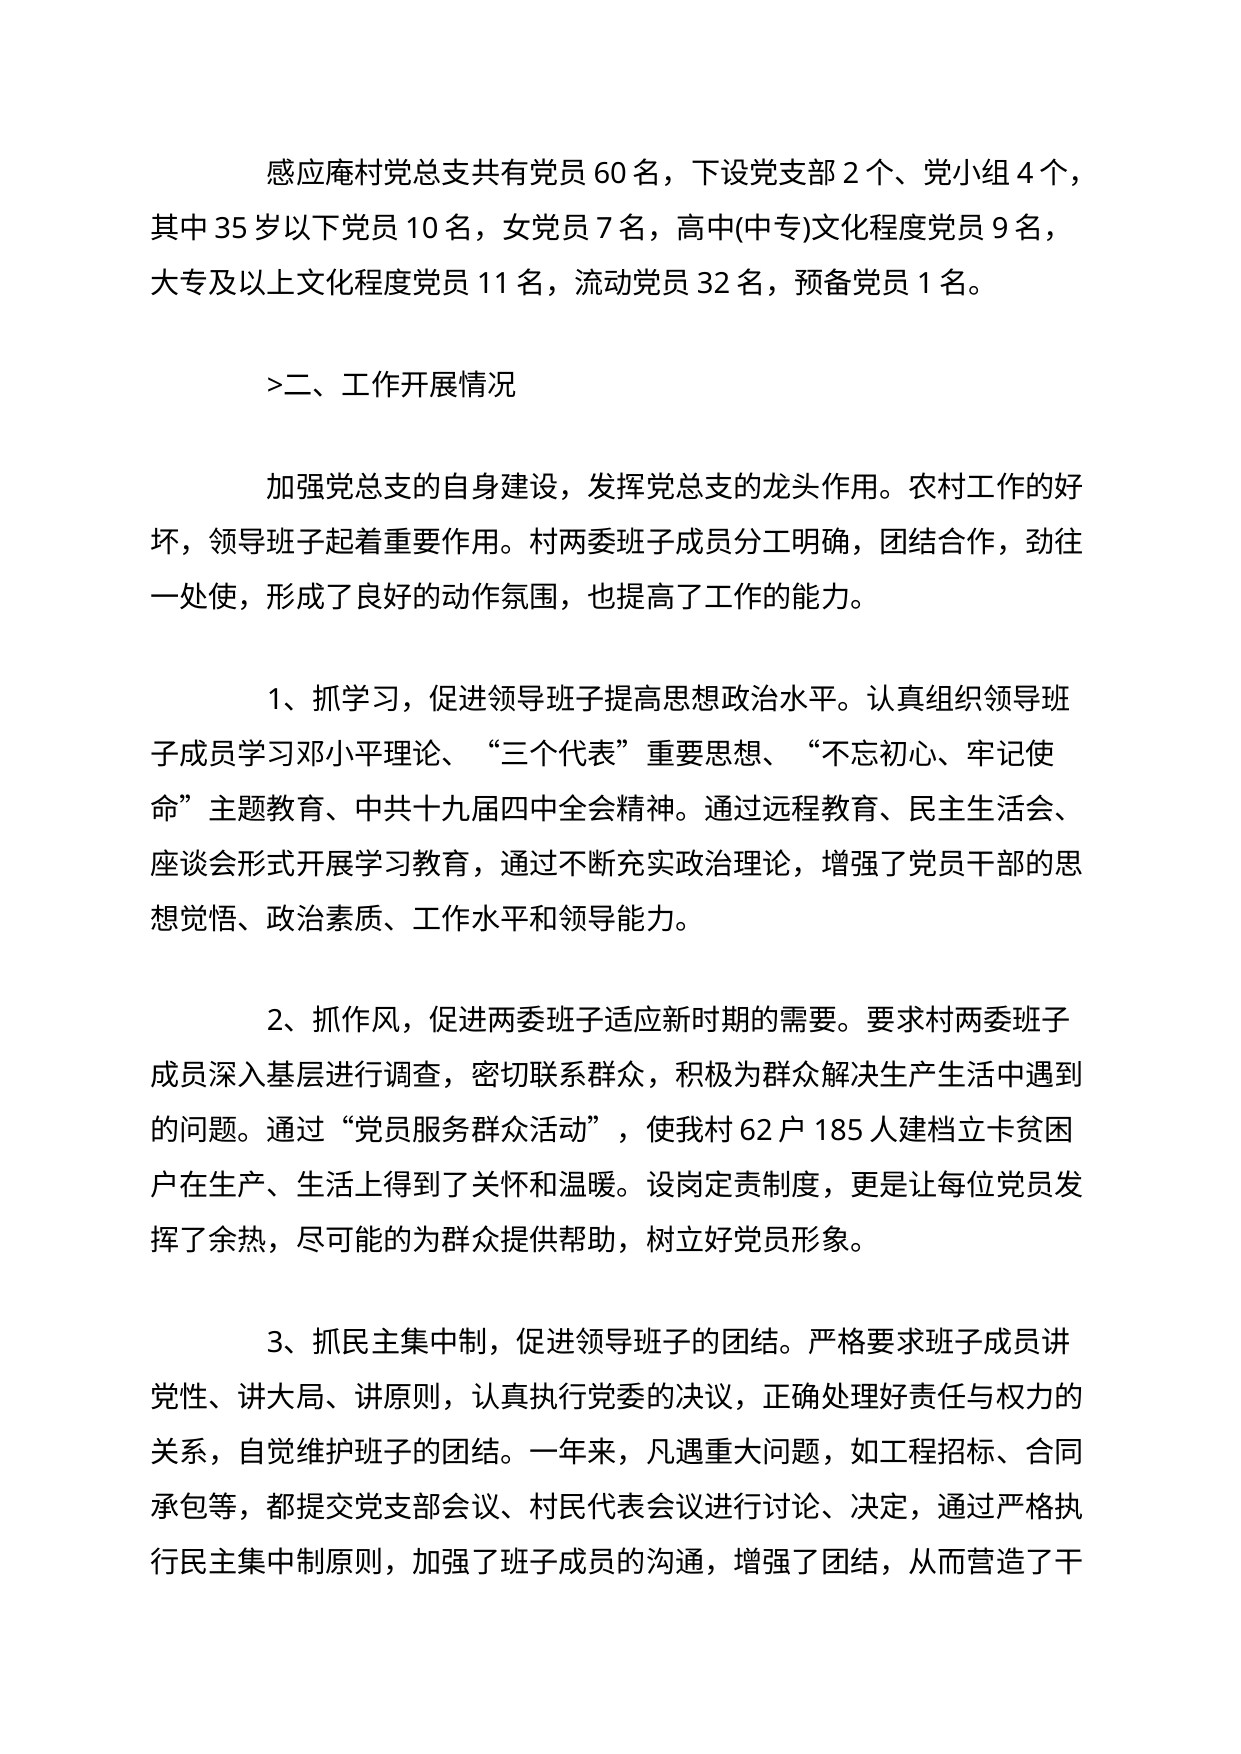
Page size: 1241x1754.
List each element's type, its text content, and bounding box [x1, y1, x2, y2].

text 2、抓作风，促进两委班子适应新时期的需要。要求村两委班子成员深入基层进行调查，密切联系群众，积极为群众解决生产生活中遇到的问题。通过“党员服务群众活动”，使我村62户185人建档立卡贫困户在生产、生活上得到了关怀和温暖。设岗定责制度，更是让每位党员发挥了余热，尽可能的为群众提供帮助，树立好党员形象。 [150, 997, 1090, 1259]
text 感应庵村党总支共有党员60名，下设党支部2个、党小组4个，其中35岁以下党员10名，女党员7名，高中(中专)文化程度党员9名，大专及以上文化程度党员11名，流动党员32名，预备党员1名。 [150, 150, 1090, 302]
text 1、抓学习，促进领导班子提高思想政治水平。认真组织领导班子成员学习邓小平理论、“三个代表”重要思想、“不忘初心、牢记使命”主题教育、中共十九届四中全会精神。通过远程教育、民主生活会、座谈会形式开展学习教育，通过不断充实政治理论，增强了党员干部的思想觉悟、政治素质、工作水平和领导能力。 [150, 676, 1090, 937]
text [150, 1318, 1090, 1581]
text 加强党总支的自身建设，发挥党总支的龙头作用。农村工作的好坏，领导班子起着重要作用。村两委班子成员分工明确，团结合作，劲往一处使，形成了良好的动作氛围，也提高了工作的能力。 [150, 464, 1090, 616]
text >二、工作开展情况 [150, 362, 1090, 404]
